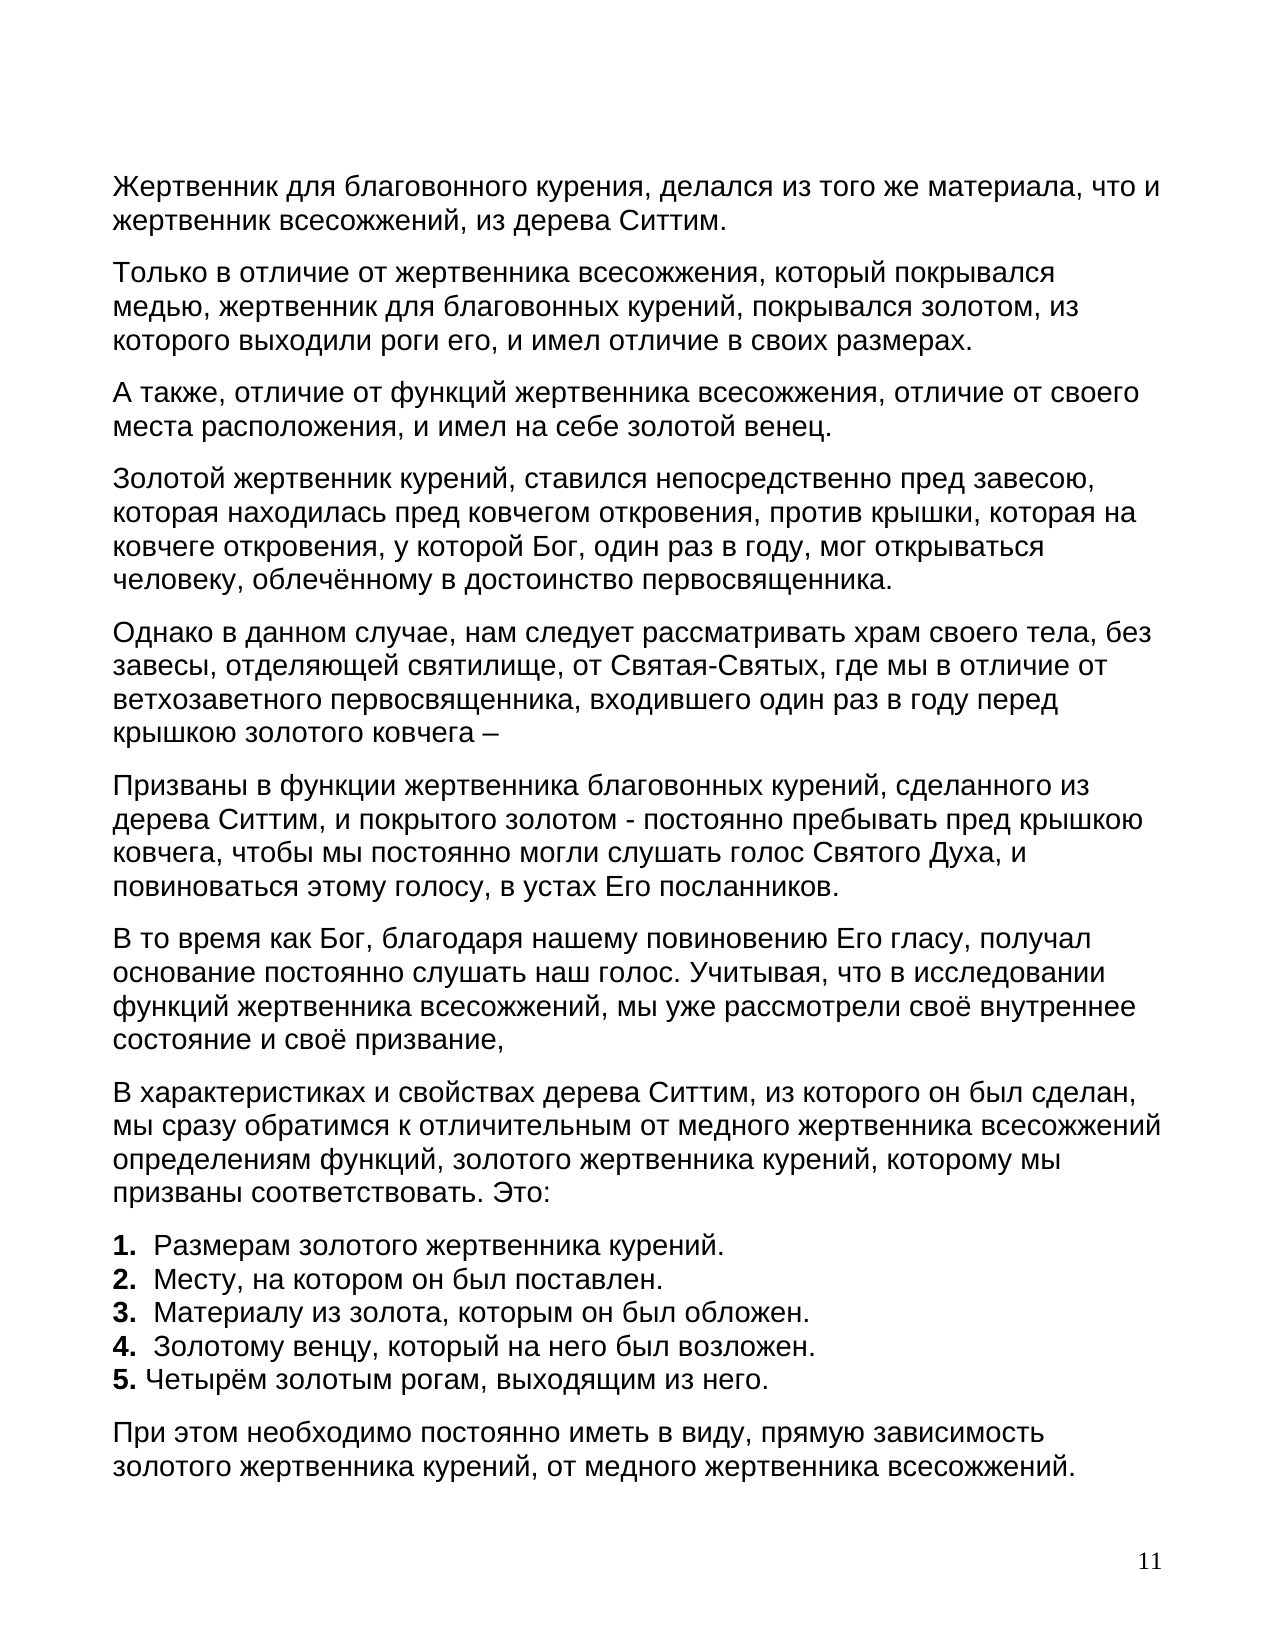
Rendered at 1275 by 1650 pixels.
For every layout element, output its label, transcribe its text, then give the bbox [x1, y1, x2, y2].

text 5. Четырём золотым рогам, выходящим из него. [112, 1362, 1162, 1396]
text А также, отличие от функций жертвенника всесожжения, отличие от своего места расположения, и имел на себе золотой венец. [112, 375, 1162, 442]
text 1. Размерам золотого жертвенника курений. [112, 1228, 1162, 1262]
text Однако в данном случае, нам следует рассматривать храм своего тела, без завесы, отделяющей святилище, от Святая-Святых, где мы в отличие от ветхозаветного первосвященника, входившего один раз в году перед крышкою золотого ковчега – [112, 615, 1162, 749]
text Призваны в функции жертвенника благовонных курений, сделанного из дерева Ситтим, и покрытого золотом - постоянно пребывать пред крышкою ковчега, чтобы мы постоянно могли слушать голос Святого Духа, и повиноваться этому голосу, в устах Его посланников. [112, 768, 1162, 902]
text При этом необходимо постоянно иметь в виду, прямую зависимость золотого жертвенника курений, от медного жертвенника всесожжений. [112, 1415, 1162, 1482]
text В то время как Бог, благодаря нашему повиновению Его гласу, получал основание постоянно слушать наш голос. Учитывая, что в исследовании функций жертвенника всесожжений, мы уже рассмотрели своё внутреннее состояние и своё призвание, [112, 921, 1162, 1056]
text 2. Месту, на котором он был поставлен. [112, 1262, 1162, 1295]
text 4. Золотому венцу, который на него был возложен. [112, 1329, 1162, 1362]
text Жертвенник для благовонного курения, делался из того же материала, что и жертвенник всесожжений, из дерева Ситтим. [112, 169, 1162, 236]
text Только в отличие от жертвенника всесожжения, который покрывался медью, жертвенник для благовонных курений, покрывался золотом, из которого выходили роги его, и имел отличие в своих размерах. [112, 255, 1162, 356]
text 3. Материалу из золота, которым он был обложен. [112, 1295, 1162, 1329]
text Золотой жертвенник курений, ставился непосредственно пред завесою, которая находилась пред ковчегом откровения, против крышки, которая на ковчеге откровения, у которой Бог, один раз в году, мог открываться человеку, облечённому в достоинство первосвященника. [112, 461, 1162, 596]
text В характеристиках и свойствах дерева Ситтим, из которого он был сделан, мы сразу обратимся к отличительным от медного жертвенника всесожжений определениям функций, золотого жертвенника курений, которому мы призваны соответствовать. Это: [112, 1075, 1162, 1209]
